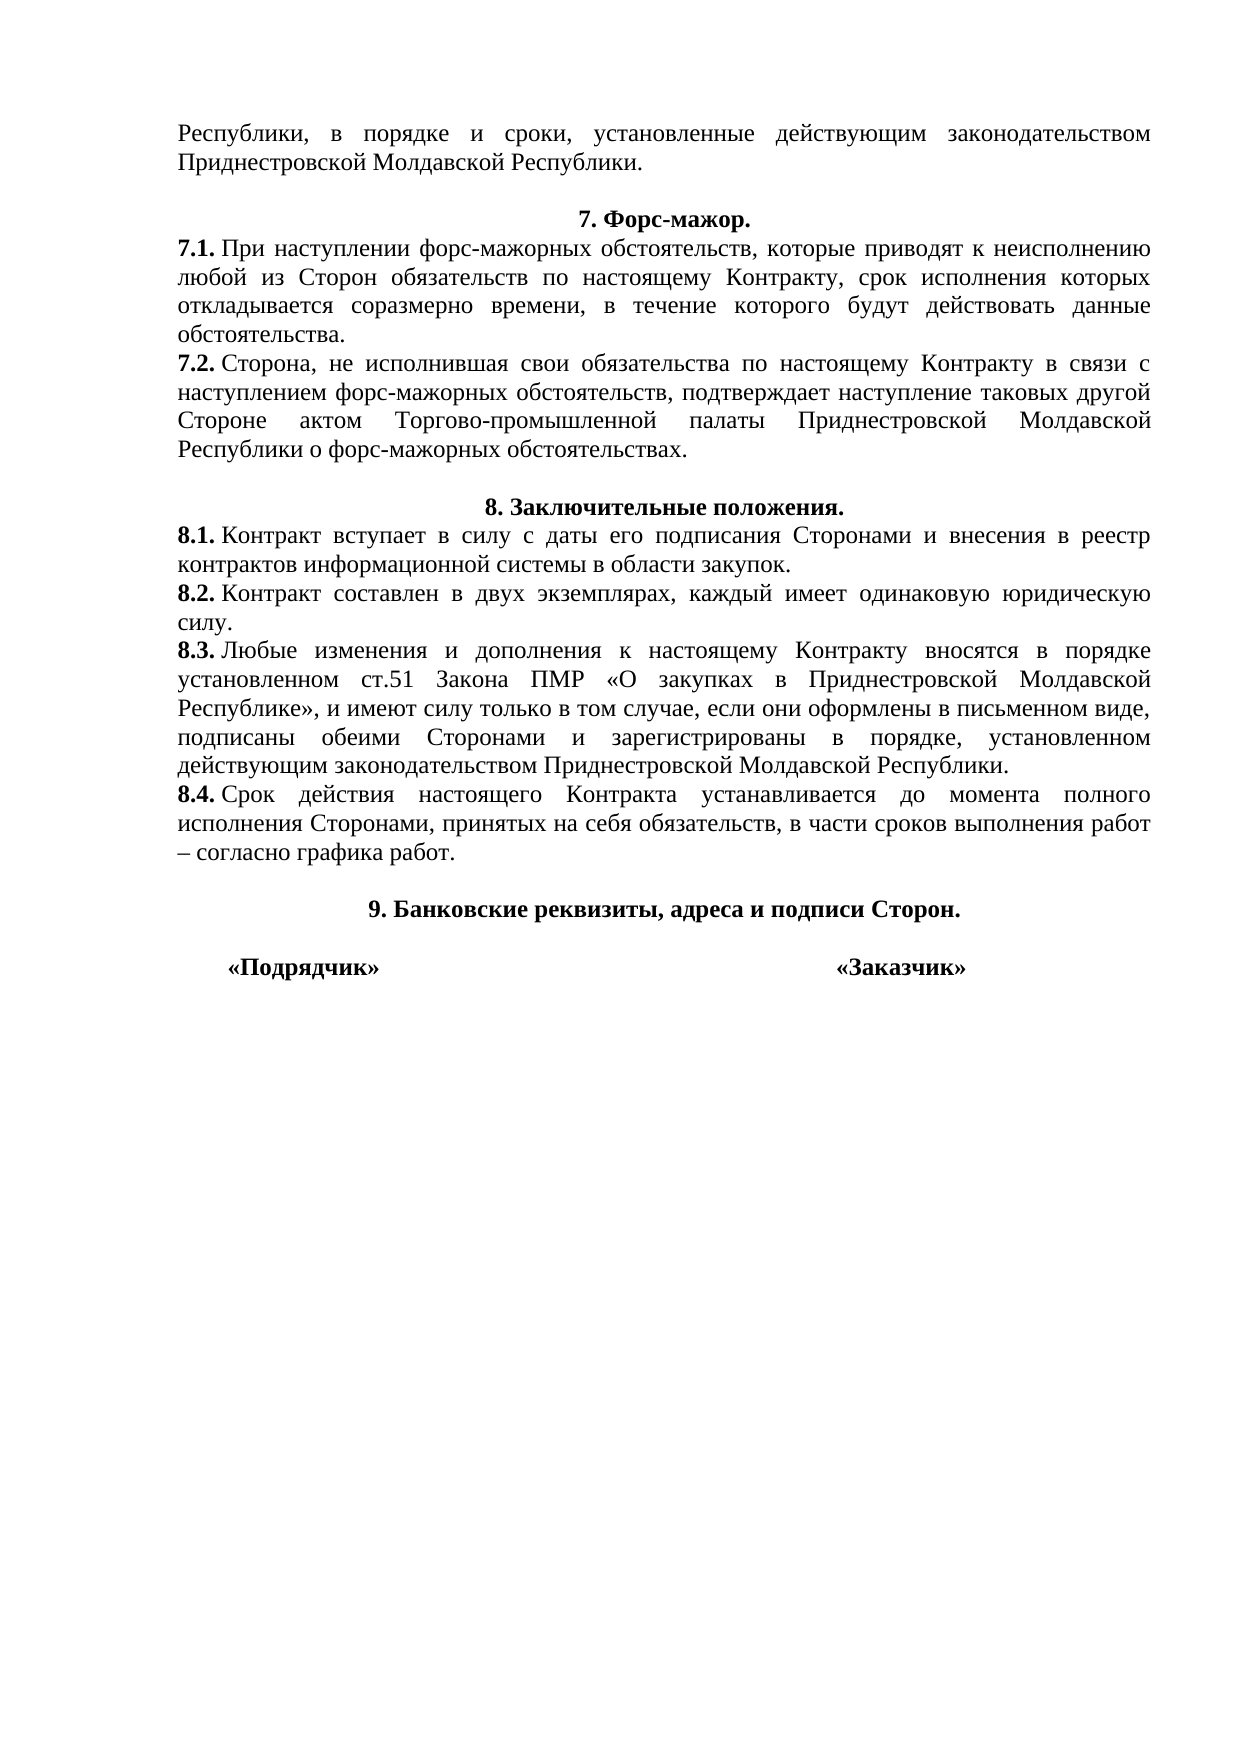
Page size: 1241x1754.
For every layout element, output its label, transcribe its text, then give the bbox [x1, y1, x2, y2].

text 7.2. Сторона, не исполнившая свои обязательства по настоящему Контракту в связи с наступлением форс-мажорных обстоятельств, подтверждает наступление таковых другой Стороне актом Торгово-промышленной палаты Приднестровской Молдавской Республики о форс-мажорных обстоятельствах. [177, 348, 1152, 463]
text 8.3. Любые изменения и дополнения к настоящему Контракту вносятся в порядке установленном ст.51 Закона ПМР «О закупках в Приднестровской Молдавской Республике», и имеют силу только в том случае, если они оформлены в письменном виде, подписаны обеими Сторонами и зарегистрированы в порядке, установленном действующим законодательством Приднестровской Молдавской Республики. [177, 636, 1152, 779]
text 8.1. Контракт вступает в силу с даты его подписания Сторонами и внесения в реестр контрактов информационной системы в области закупок. [177, 521, 1152, 578]
text 7. Форс-мажор. [177, 204, 1152, 233]
text 7.1. При наступлении форс-мажорных обстоятельств, которые приводят к неисполнению любой из Сторон обязательств по настоящему Контракту, срок исполнения которых откладывается соразмерно времени, в течение которого будут действовать данные обстоятельства. [177, 233, 1152, 348]
text 8.2. Контракт составлен в двух экземплярах, каждый имеет одинаковую юридическую силу. [177, 578, 1152, 636]
text 8. Заключительные положения. [177, 492, 1152, 521]
text «Подрядчик» «Заказчик» [177, 952, 1152, 981]
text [177, 118, 1152, 176]
text 9. Банковские реквизиты, адреса и подписи Сторон. [177, 894, 1152, 923]
text 8.4. Срок действия настоящего Контракта устанавливается до момента полного исполнения Сторонами, принятых на себя обязательств, в части сроков выполнения работ – согласно графика работ. [177, 779, 1152, 866]
